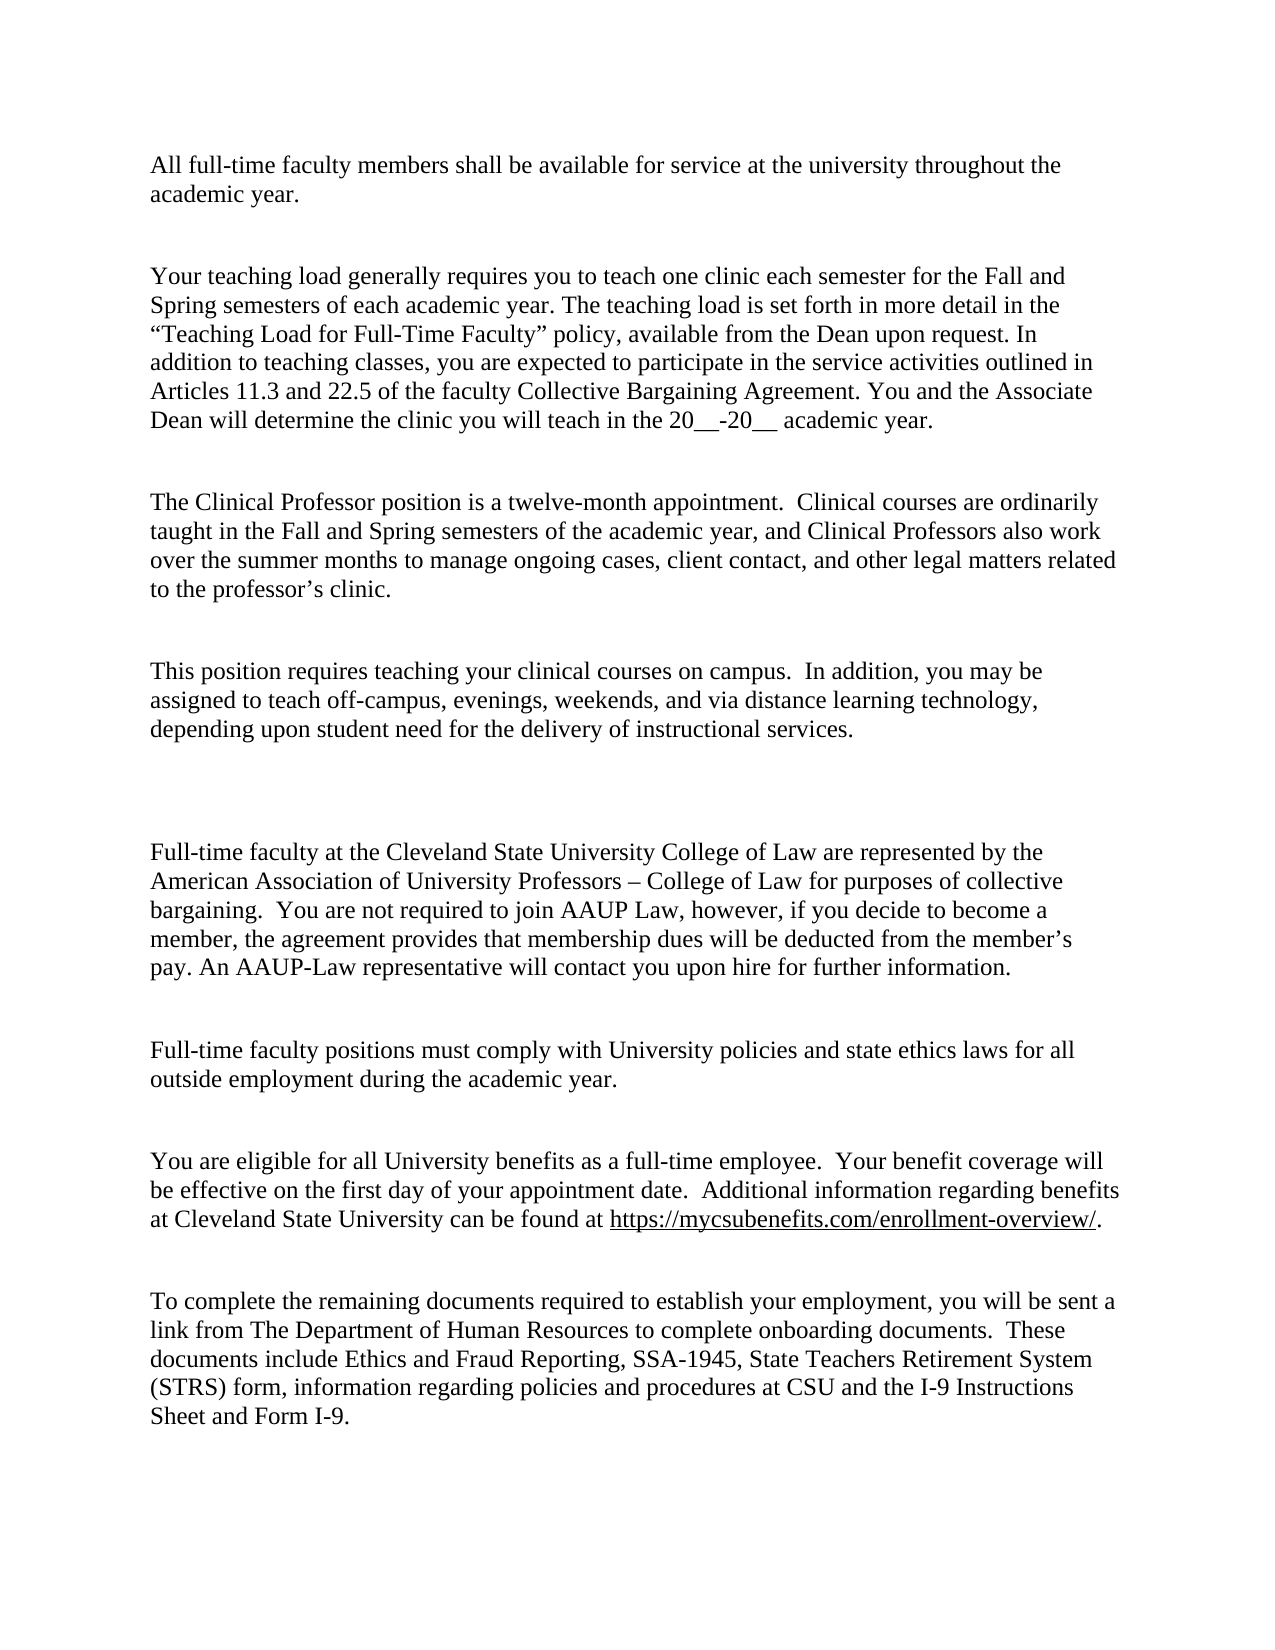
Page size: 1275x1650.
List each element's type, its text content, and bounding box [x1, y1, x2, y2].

text You are eligible for all University benefits as a full-time employee. Your benefit coverage will be effective on the first day of your appointment date. Additional information regarding benefits at Cleveland State University can be found at https://mycsubenefits.com/enrollment-overview/. [150, 1146, 1125, 1232]
text Full-time faculty positions must comply with University policies and state ethics laws for all outside employment during the academic year. [150, 1035, 1125, 1092]
text Your teaching load generally requires you to teach one clinic each semester for the Fall and Spring semesters of each academic year. The teaching load is set forth in more detail in the “Teaching Load for Full-Time Faculty” policy, available from the Dean upon request. In addition to teaching classes, you are expected to participate in the service activities outlined in Articles 11.3 and 22.5 of the faculty Collective Bargaining Agreement. You and the Associate Dean will determine the clinic you will teach in the 20__-20__ academic year. [150, 261, 1125, 434]
text This position requires teaching your clinical courses on campus. In addition, you may be assigned to teach off-campus, evenings, weekends, and via distance learning technology, depending upon student need for the delivery of instructional services. [150, 656, 1125, 742]
text Full-time faculty at the Cleveland State University College of Law are represented by the American Association of University Professors – College of Law for purposes of collective bargaining. You are not required to join AAUP Law, however, if you decide to become a member, the agreement provides that membership dues will be deducted from the member’s pay. An AAUP-Law representative will contact you upon hire for further information. [150, 837, 1125, 981]
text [150, 150, 1125, 207]
text The Clinical Professor position is a twelve-month appointment. Clinical courses are ordinarily taught in the Fall and Spring semesters of the academic year, and Clinical Professors also work over the summer months to manage ongoing cases, client contact, and other legal matters related to the professor’s clinic. [150, 487, 1125, 602]
text To complete the remaining documents required to establish your employment, you will be sent a link from The Department of Human Resources to complete onboarding documents. These documents include Ethics and Fraud Reporting, SSA-1945, State Teachers Retirement System (STRS) form, information regarding policies and procedures at CSU and the I-9 Instructions Sheet and Form I-9. [150, 1286, 1125, 1430]
